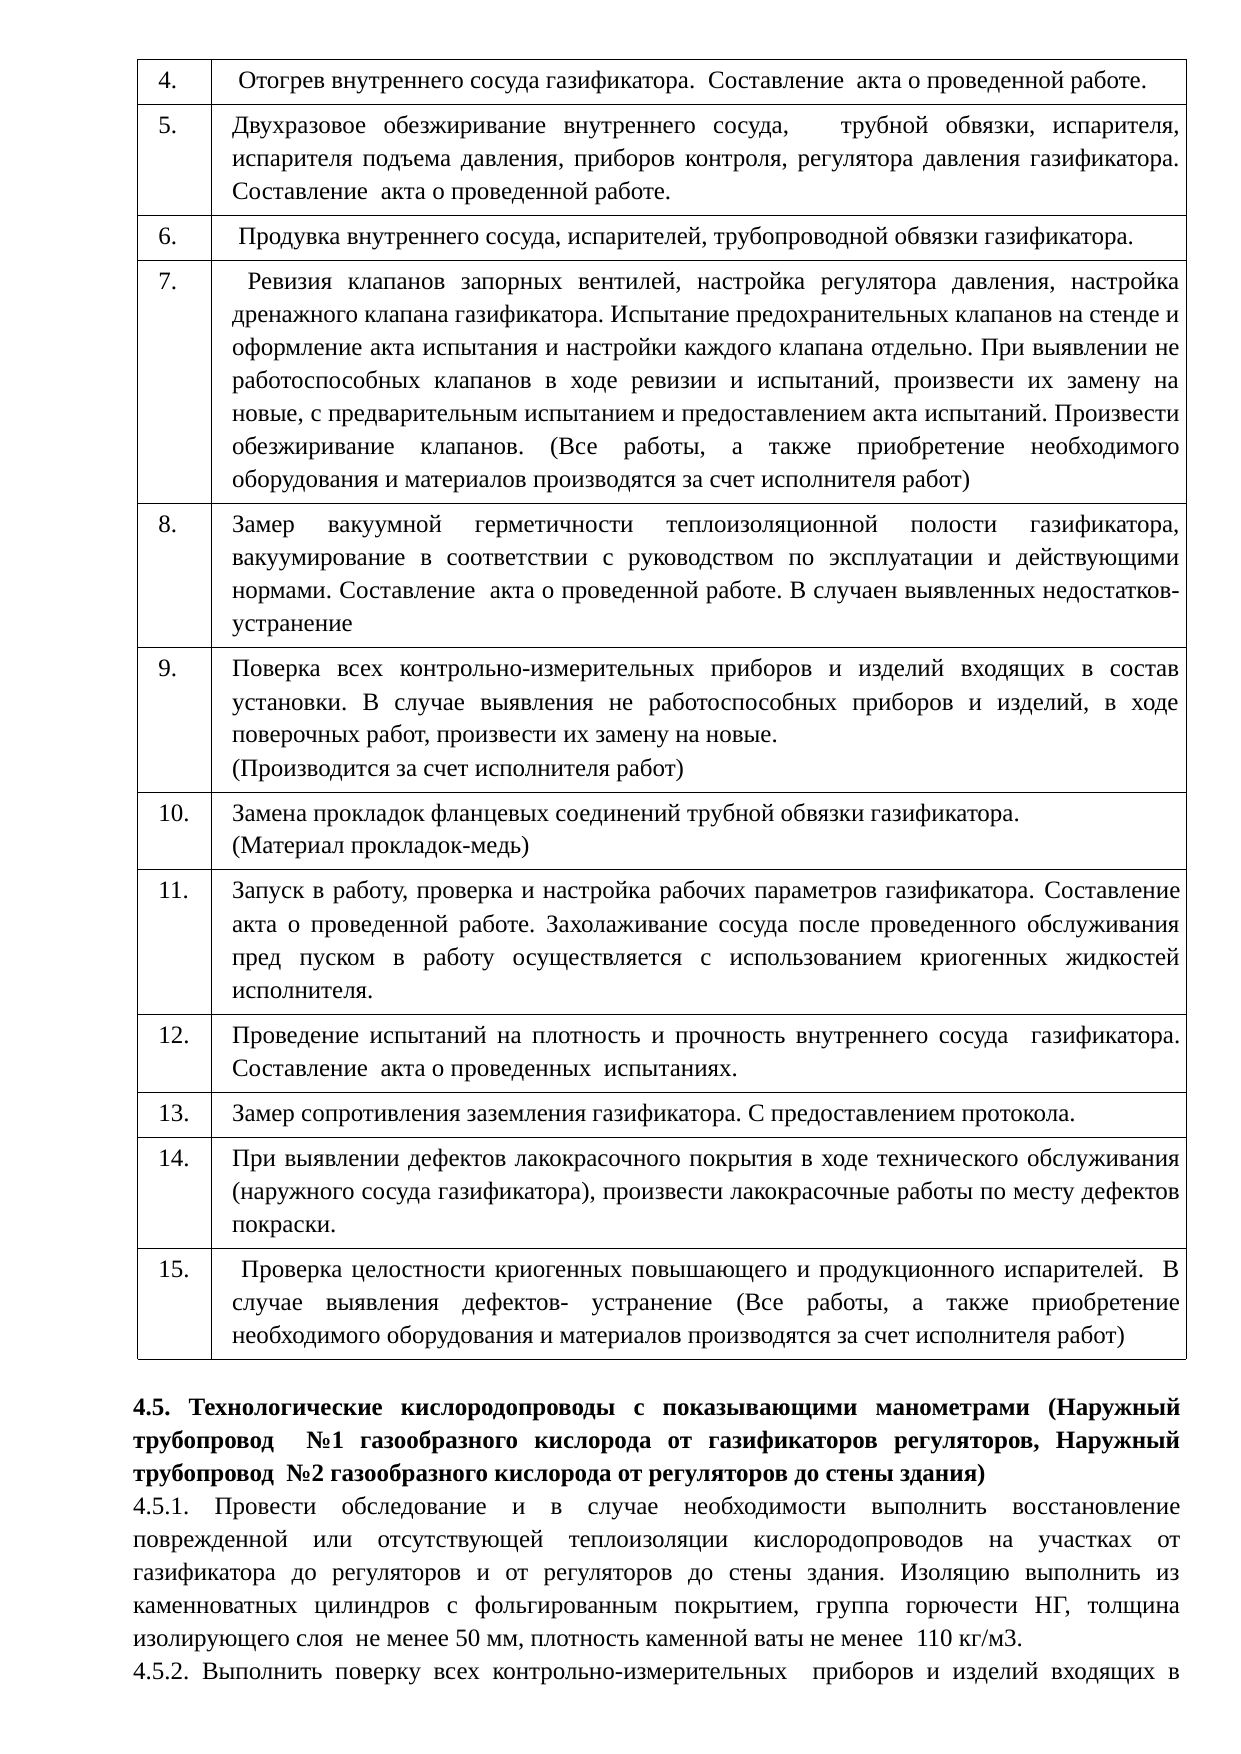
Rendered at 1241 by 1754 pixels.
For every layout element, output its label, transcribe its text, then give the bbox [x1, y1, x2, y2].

table_cell При выявлении дефектов лакокрасочного покрытия в ходе технического обслуживания (наружного сосуда газификатора), произвести лакокрасочные работы по месту дефектов покраски. [212, 1138, 1186, 1247]
table_cell 12. [138, 1015, 211, 1091]
table_cell Ревизия клапанов запорных вентилей, настройка регулятора давления, настройка дренажного клапана газификатора. Испытание предохранительных клапанов на стенде и оформление акта испытания и настройки каждого клапана отдельно. При выявлении не работоспособных клапанов в ходе ревизии и испытаний, произвести их замену на новые, с предварительным испытанием и предоставлением акта испытаний. Произвести обезжиривание клапанов. (Все работы, а также приобретение необходимого оборудования и материалов производятся за счет исполнителя работ) [212, 261, 1186, 503]
table_cell Двухразовое обезжиривание внутреннего сосуда, трубной обвязки, испарителя, испарителя подъема давления, приборов контроля, регулятора давления газификатора. Составление акта о проведенной работе. [212, 105, 1186, 215]
table_cell Замер вакуумной герметичности теплоизоляционной полости газификатора, вакуумирование в соответствии с руководством по эксплуатации и действующими нормами. Составление акта о проведенной работе. В случаен выявленных недостатков-устранение [212, 504, 1186, 647]
table_cell Проверка целостности криогенных повышающего и продукционного испарителей. В случае выявления дефектов- устранение (Все работы, а также приобретение необходимого оборудования и материалов производятся за счет исполнителя работ) [212, 1249, 1186, 1358]
text 4.5. Технологические кислородопроводы с показывающими манометрами (Наружный трубопровод №1 газообразного кислорода от газификаторов регуляторов, Наружный трубопровод №2 газообразного кислорода от регуляторов до стены здания) [133, 1392, 1181, 1487]
table_cell 9. [138, 648, 211, 791]
table_cell Замена прокладок фланцевых соединений трубной обвязки газификатора. (Материал прокладок-медь) [212, 793, 1186, 869]
table_cell 6. [138, 216, 211, 260]
table_cell Отогрев внутреннего сосуда газификатора. Составление акта о проведенной работе. [212, 60, 1186, 104]
table_cell 5. [138, 105, 211, 215]
table_cell 7. [138, 261, 211, 503]
table_cell Продувка внутреннего сосуда, испарителей, трубопроводной обвязки газификатора. [212, 216, 1186, 260]
table_cell Поверка всех контрольно-измерительных приборов и изделий входящих в состав установки. В случае выявления не работоспособных приборов и изделий, в ходе поверочных работ, произвести их замену на новые. (Производится за счет исполнителя работ) [212, 648, 1186, 791]
table_cell 11. [138, 870, 211, 1013]
table_cell Запуск в работу, проверка и настройка рабочих параметров газификатора. Составление акта о проведенной работе. Захолаживание сосуда после проведенного обслуживания пред пуском в работу осуществляется с использованием криогенных жидкостей исполнителя. [212, 870, 1186, 1013]
table_cell 4. [138, 60, 211, 104]
table_cell 8. [138, 504, 211, 647]
text 4.5.1. Провести обследование и в случае необходимости выполнить восстановление поврежденной или отсутствующей теплоизоляции кислородопроводов на участках от газификатора до регуляторов и от регуляторов до стены здания. Изоляцию выполнить из каменноватных цилиндров с фольгированным покрытием, группа горючести НГ, толщина изолирующего слоя не менее 50 мм, плотность каменной ваты не менее 110 кг/м3. [133, 1491, 1181, 1652]
table_cell 10. [138, 793, 211, 869]
table_cell Замер сопротивления заземления газификатора. С предоставлением протокола. [212, 1093, 1186, 1136]
table_cell 14. [138, 1138, 211, 1247]
table_cell Проведение испытаний на плотность и прочность внутреннего сосуда газификатора. Составление акта о проведенных испытаниях. [212, 1015, 1186, 1091]
table_cell 15. [138, 1249, 211, 1358]
table_cell 13. [138, 1093, 211, 1136]
